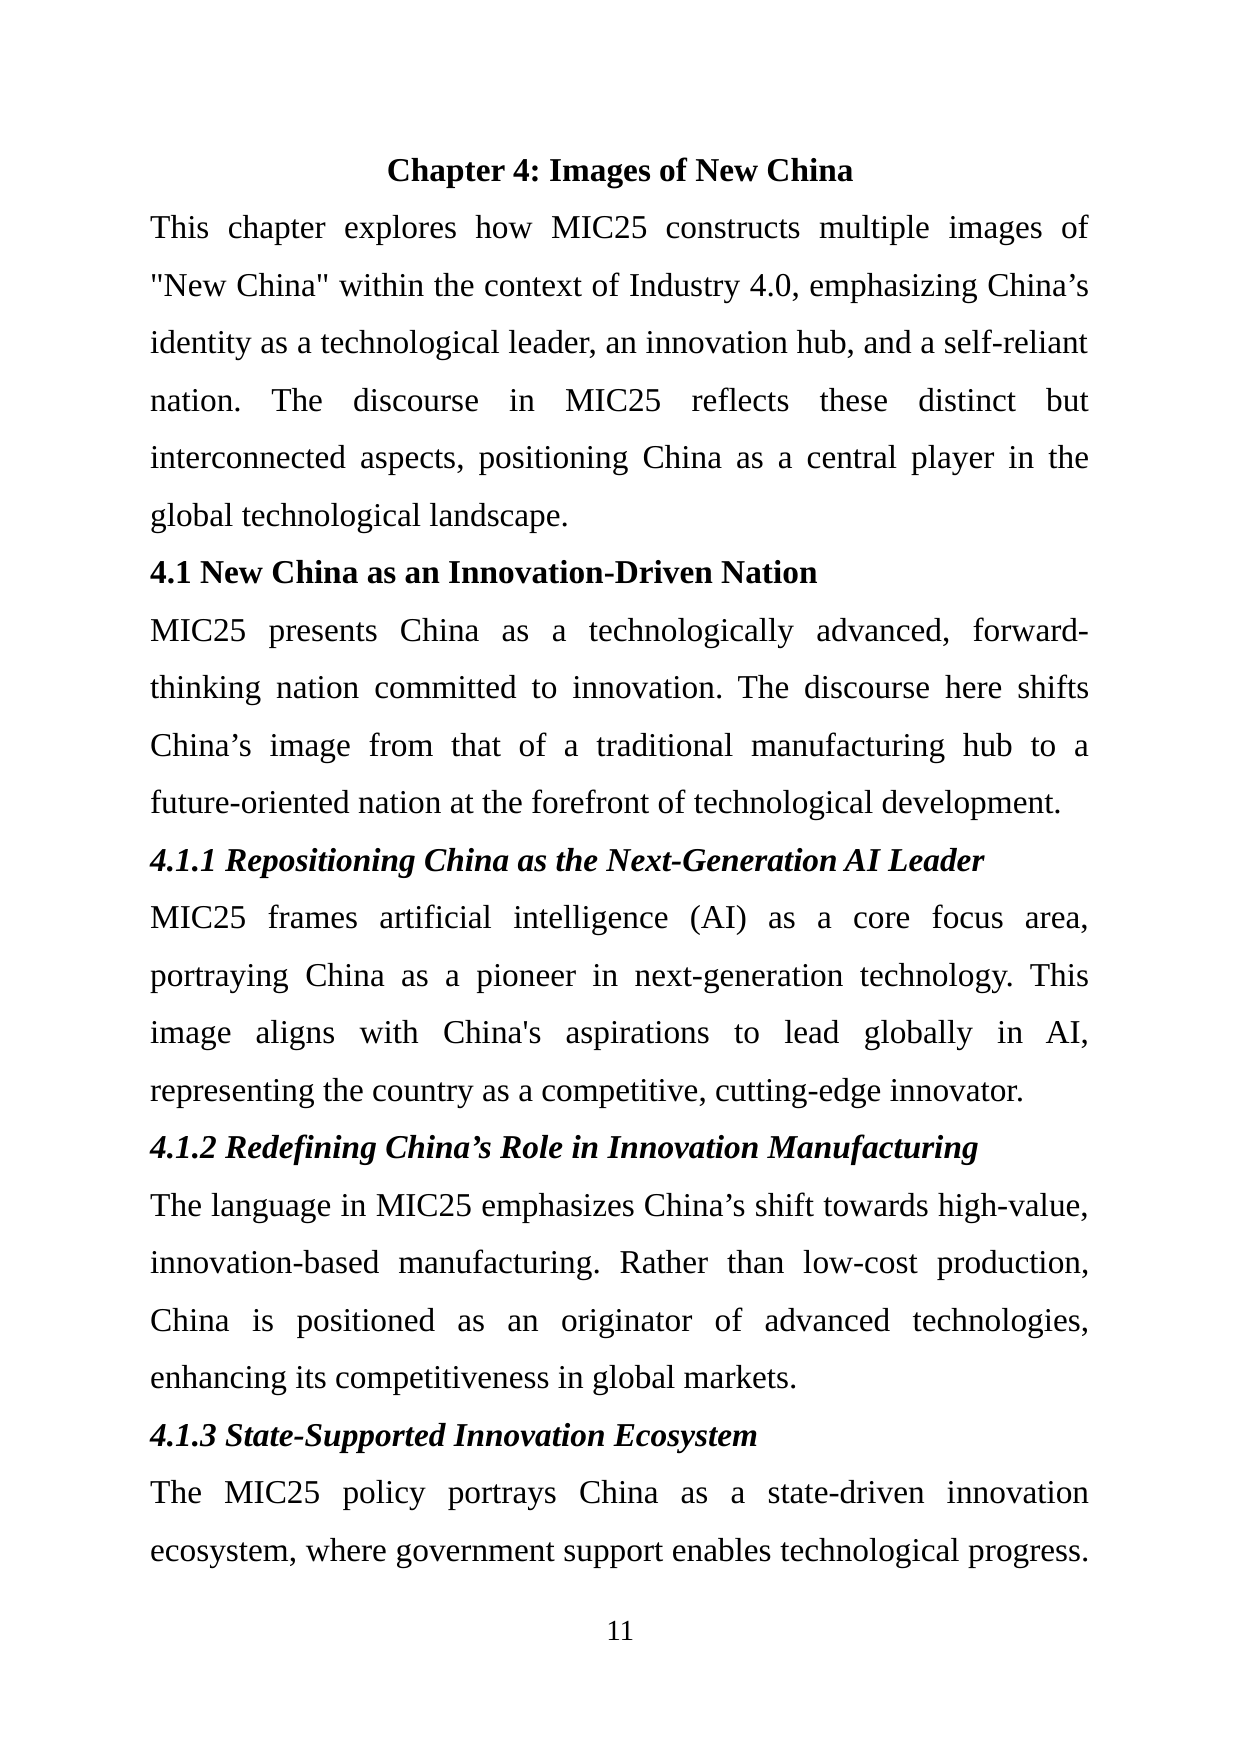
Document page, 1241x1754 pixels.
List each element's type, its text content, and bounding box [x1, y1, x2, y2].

text 4.1 New China as an Innovation-Driven Nation [150, 552, 1090, 591]
text The language in MIC25 emphasizes China’s shift towards high-value, innovation-based manufacturing. Rather than low-cost production, China is positioned as an originator of advanced technologies, enhancing its competitiveness in global markets. [150, 1185, 1090, 1396]
text MIC25 presents China as a technologically advanced, forward-thinking nation committed to innovation. The discourse here shifts China’s image from that of a traditional manufacturing hub to a future-oriented nation at the forefront of technological development. [150, 610, 1090, 821]
text This chapter explores how MIC25 constructs multiple images of "New China" within the context of Industry 4.0, emphasizing China’s identity as a technological leader, an innovation hub, and a self-reliant nation. The discourse in MIC25 reflects these distinct but interconnected aspects, positioning China as a central player in the global technological landscape. [150, 207, 1090, 533]
text 4.1.1 Repositioning China as the Next-Generation AI Leader [150, 840, 1090, 878]
text 4.1.3 State-Supported Innovation Ecosystem [150, 1415, 1090, 1453]
text MIC25 frames artificial intelligence (AI) as a core focus area, portraying China as a pioneer in next-generation technology. This image aligns with China's aspirations to lead globally in AI, representing the country as a competitive, cutting-edge innovator. [150, 897, 1090, 1108]
text 4.1.2 Redefining China’s Role in Innovation Manufacturing [150, 1127, 1090, 1166]
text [150, 1472, 1090, 1568]
text Chapter 4: Images of New China [150, 150, 1090, 188]
